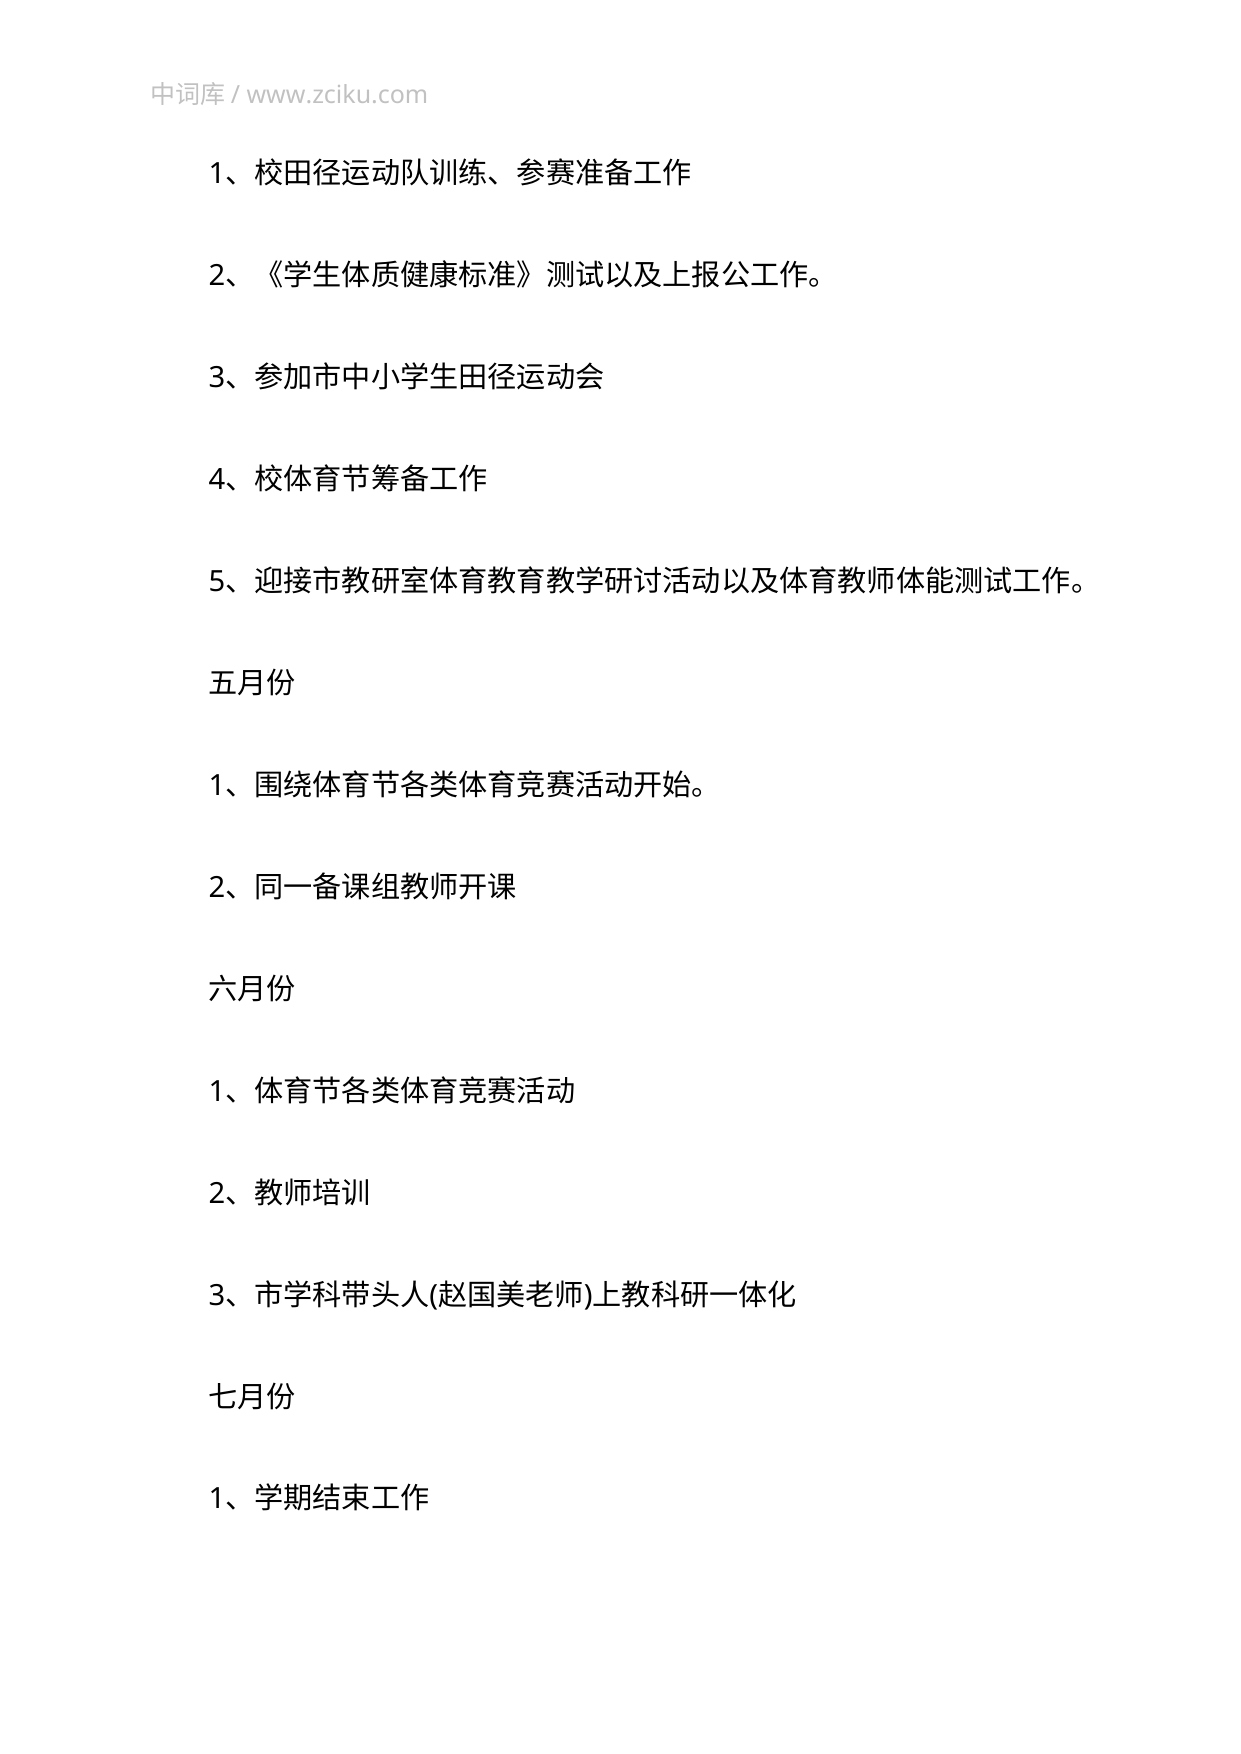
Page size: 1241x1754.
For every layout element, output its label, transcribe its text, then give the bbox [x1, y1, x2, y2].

text 3、市学科带头人(赵国美老师)上教科研一体化 [150, 1271, 1090, 1314]
text 3、参加市中小学生田径运动会 [150, 354, 1090, 396]
text 2、《学生体质健康标准》测试以及上报公工作。 [150, 252, 1090, 294]
text 1、体育节各类体育竞赛活动 [150, 1067, 1090, 1110]
text 2、同一备课组教师开课 [150, 864, 1090, 906]
text 2、教师培训 [150, 1169, 1090, 1212]
text 1、校田径运动队训练、参赛准备工作 [150, 150, 1090, 192]
text 5、迎接市教研室体育教育教学研讨活动以及体育教师体能测试工作。 [150, 558, 1090, 600]
text 七月份 [150, 1373, 1090, 1416]
text 1、围绕体育节各类体育竞赛活动开始。 [150, 762, 1090, 804]
text 1、学期结束工作 [150, 1475, 1090, 1517]
text 4、校体育节筹备工作 [150, 456, 1090, 498]
text 五月份 [150, 660, 1090, 702]
text 六月份 [150, 966, 1090, 1008]
